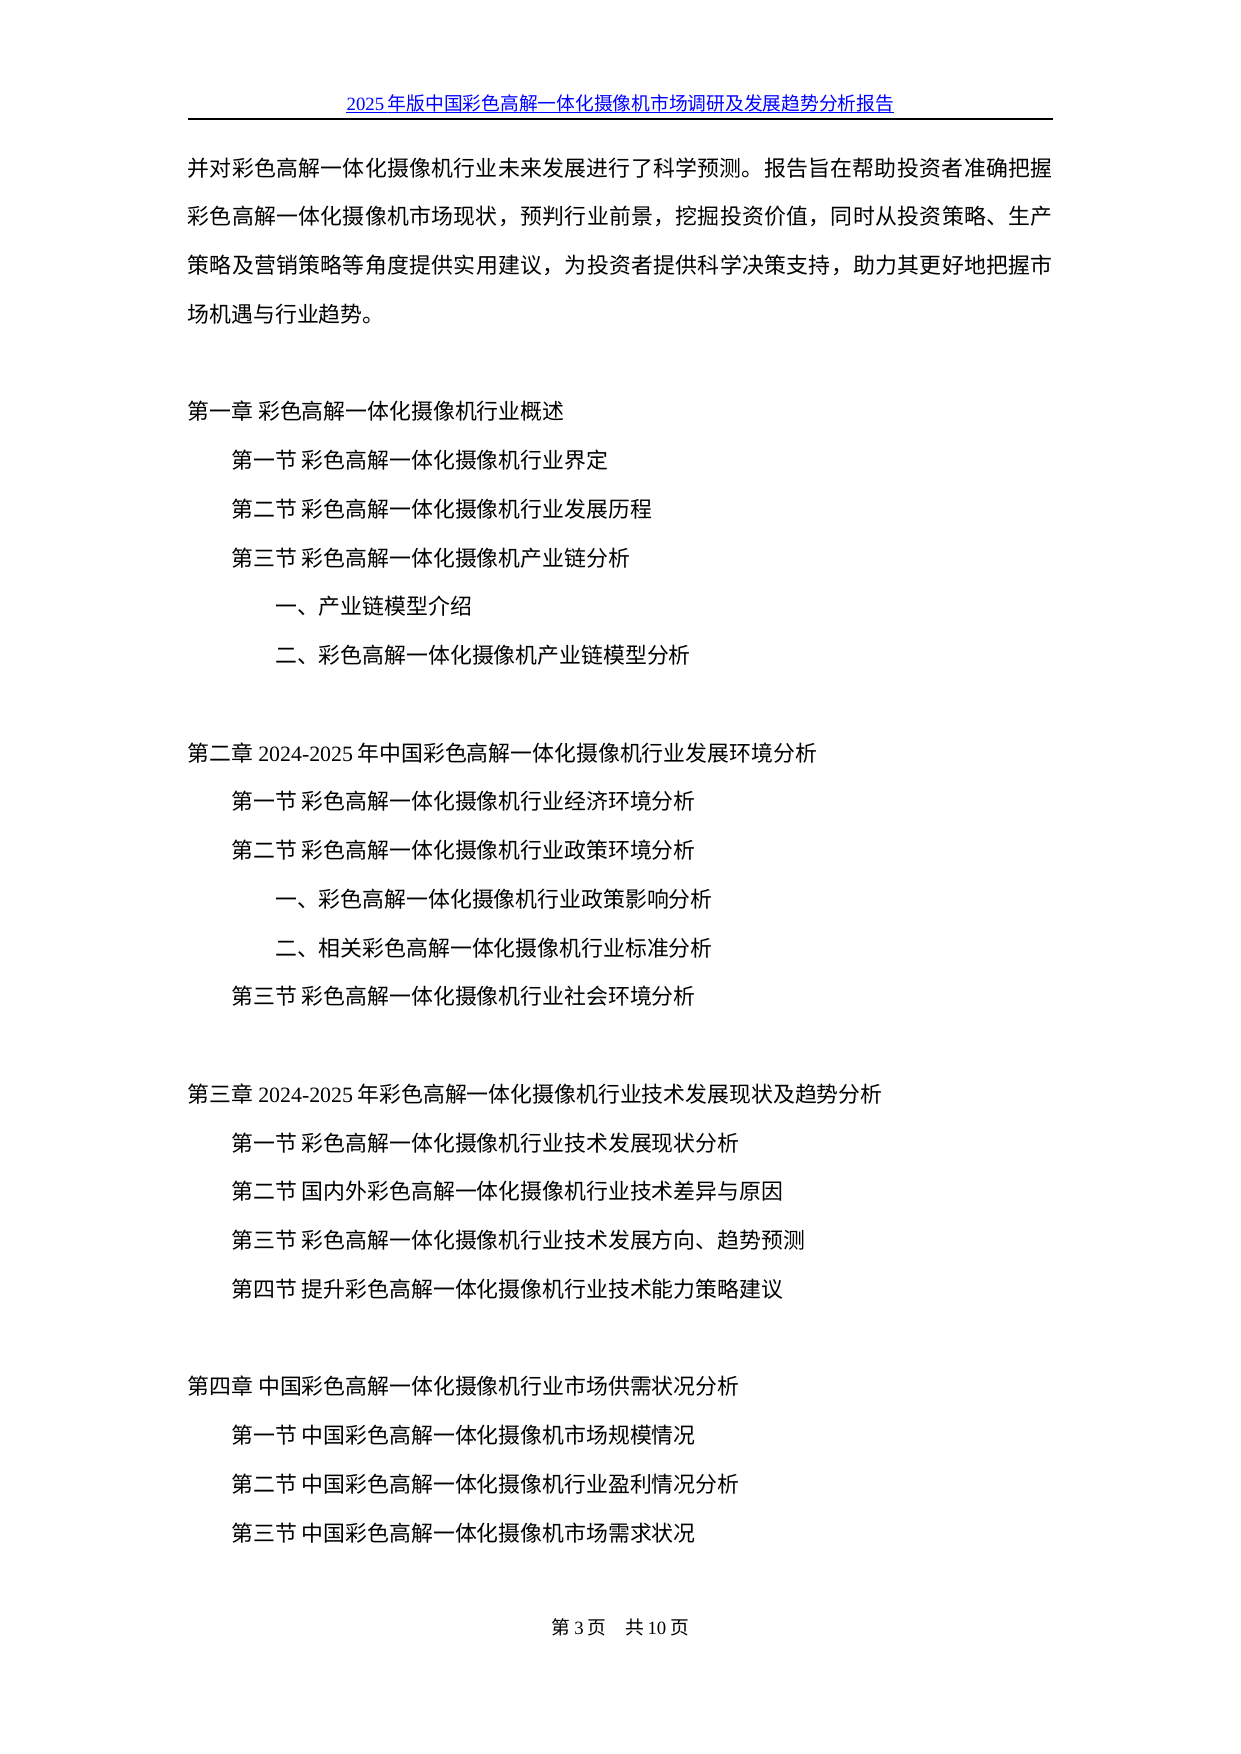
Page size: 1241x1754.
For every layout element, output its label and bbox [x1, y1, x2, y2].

text [187, 150, 1053, 1548]
